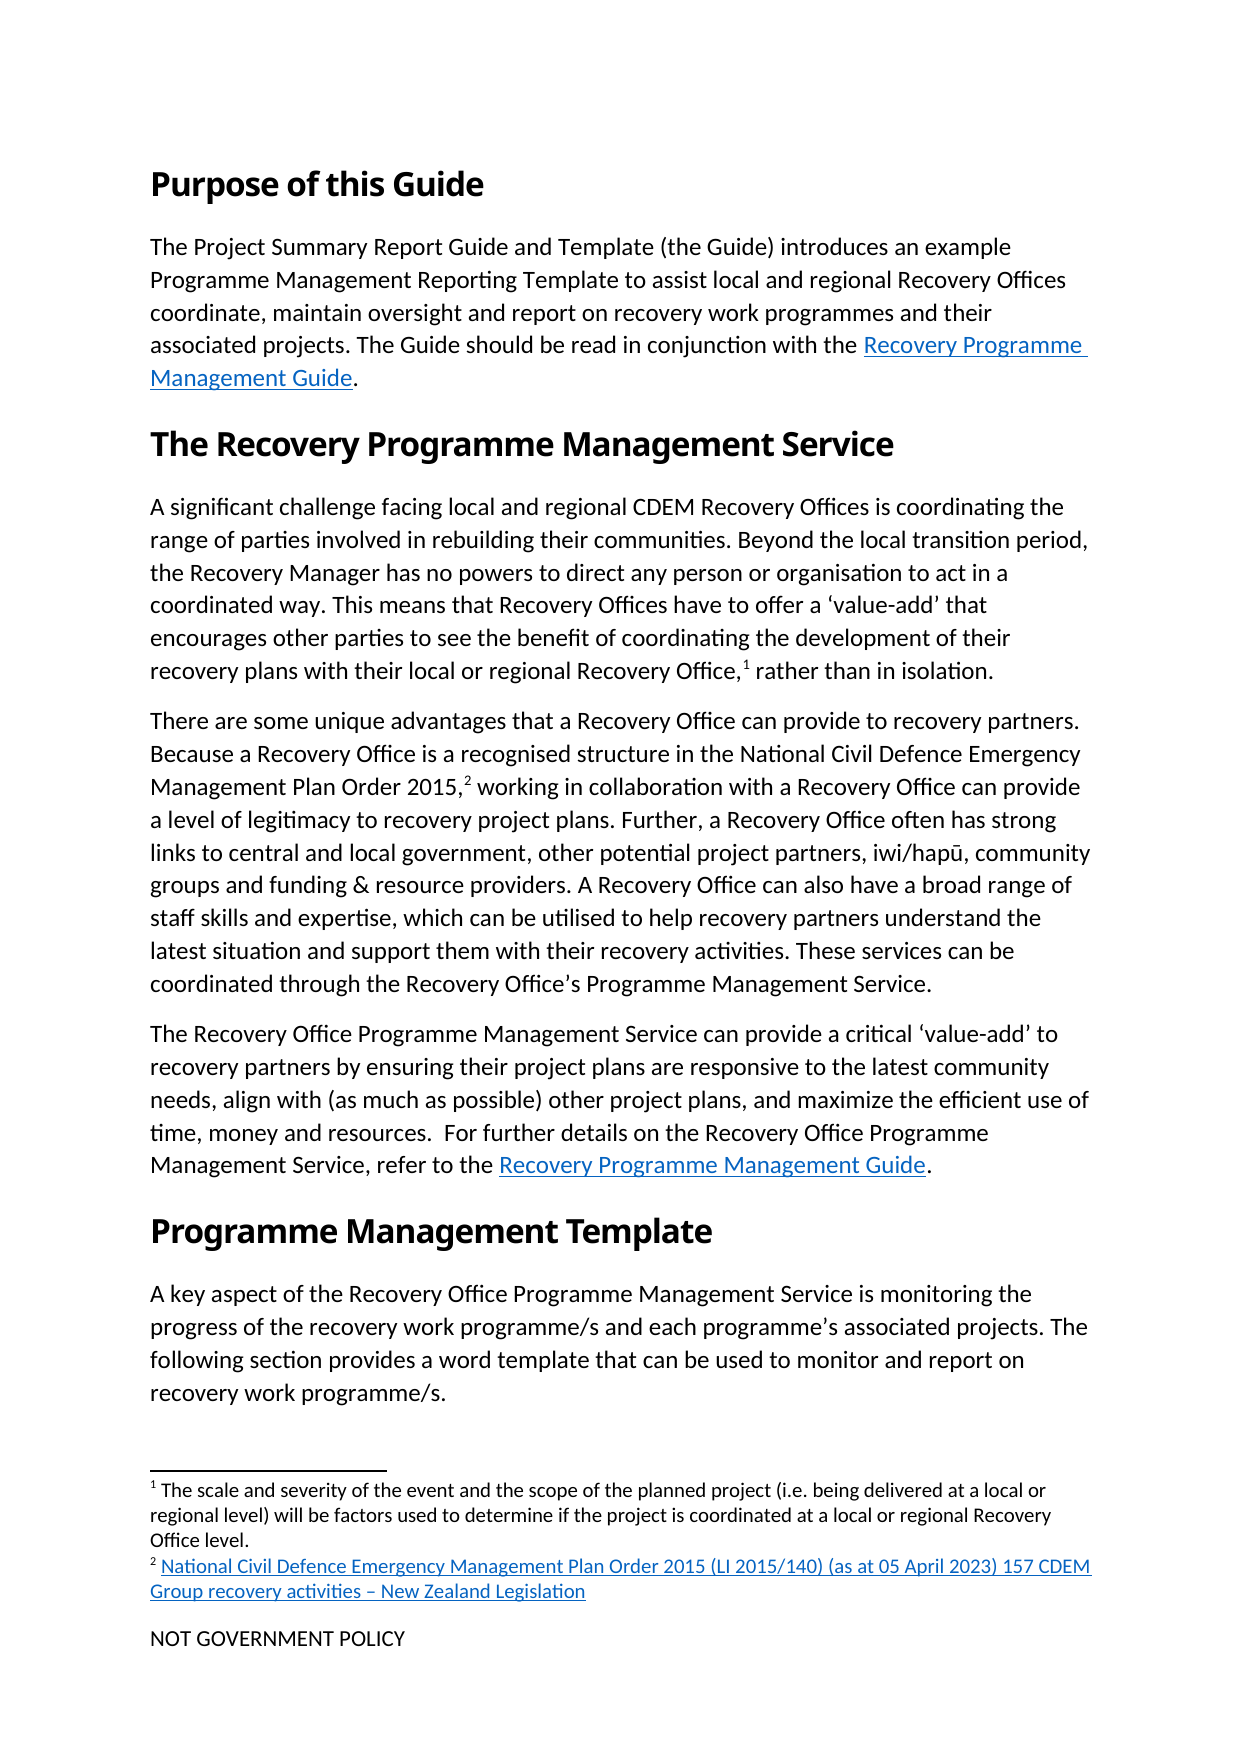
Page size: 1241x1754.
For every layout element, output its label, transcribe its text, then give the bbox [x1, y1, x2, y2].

text There are some unique advantages that a Recovery Office can provide to recovery partners. Because a Recovery Office is a recognised structure in the National Civil Defence Emergency Management Plan Order 2015, working in collaboration with a Recovery Office can provide a level of legitimacy to recovery project plans. Further, a Recovery Office often has strong links to central and local government, other potential project partners, iwi/hapū, community groups and funding & resource providers. A Recovery Office can also have a broad range of staff skills and expertise, which can be utilised to help recovery partners understand the latest situation and support them with their recovery activities. These services can be coordinated through the Recovery Office’s Programme Management Service. [150, 705, 1093, 999]
text The Recovery Office Programme Management Service can provide a critical ‘value-add’ to recovery partners by ensuring their project plans are responsive to the latest community needs, align with (as much as possible) other project plans, and maximize the efficient use of time, money and resources. For further details on the Recovery Office Programme Management Service, refer to the Recovery Programme Management Guide. [150, 1018, 1093, 1180]
text A significant challenge facing local and regional CDEM Recovery Offices is coordinating the range of parties involved in rebuilding their communities. Beyond the local transition period, the Recovery Manager has no powers to direct any person or organisation to act in a coordinated way. This means that Recovery Offices have to offer a ‘value-add’ that encourages other parties to see the benefit of coordinating the development of their recovery plans with their local or regional Recovery Office, rather than in isolation. [150, 491, 1093, 686]
title Purpose of this Guide [150, 160, 1093, 206]
title Programme Management Template [150, 1207, 1093, 1253]
text The Project Summary Report Guide and Template (the Guide) introduces an example Programme Management Reporting Template to assist local and regional Recovery Offices coordinate, maintain oversight and report on recovery work programmes and their associated projects. The Guide should be read in conjunction with the Recovery Programme Management Guide. [150, 231, 1093, 393]
title The Recovery Programme Management Service [150, 420, 1093, 466]
text A key aspect of the Recovery Office Programme Management Service is monitoring the progress of the recovery work programme/s and each programme’s associated projects. The following section provides a word template that can be used to monitor and report on recovery work programme/s. [150, 1278, 1093, 1407]
